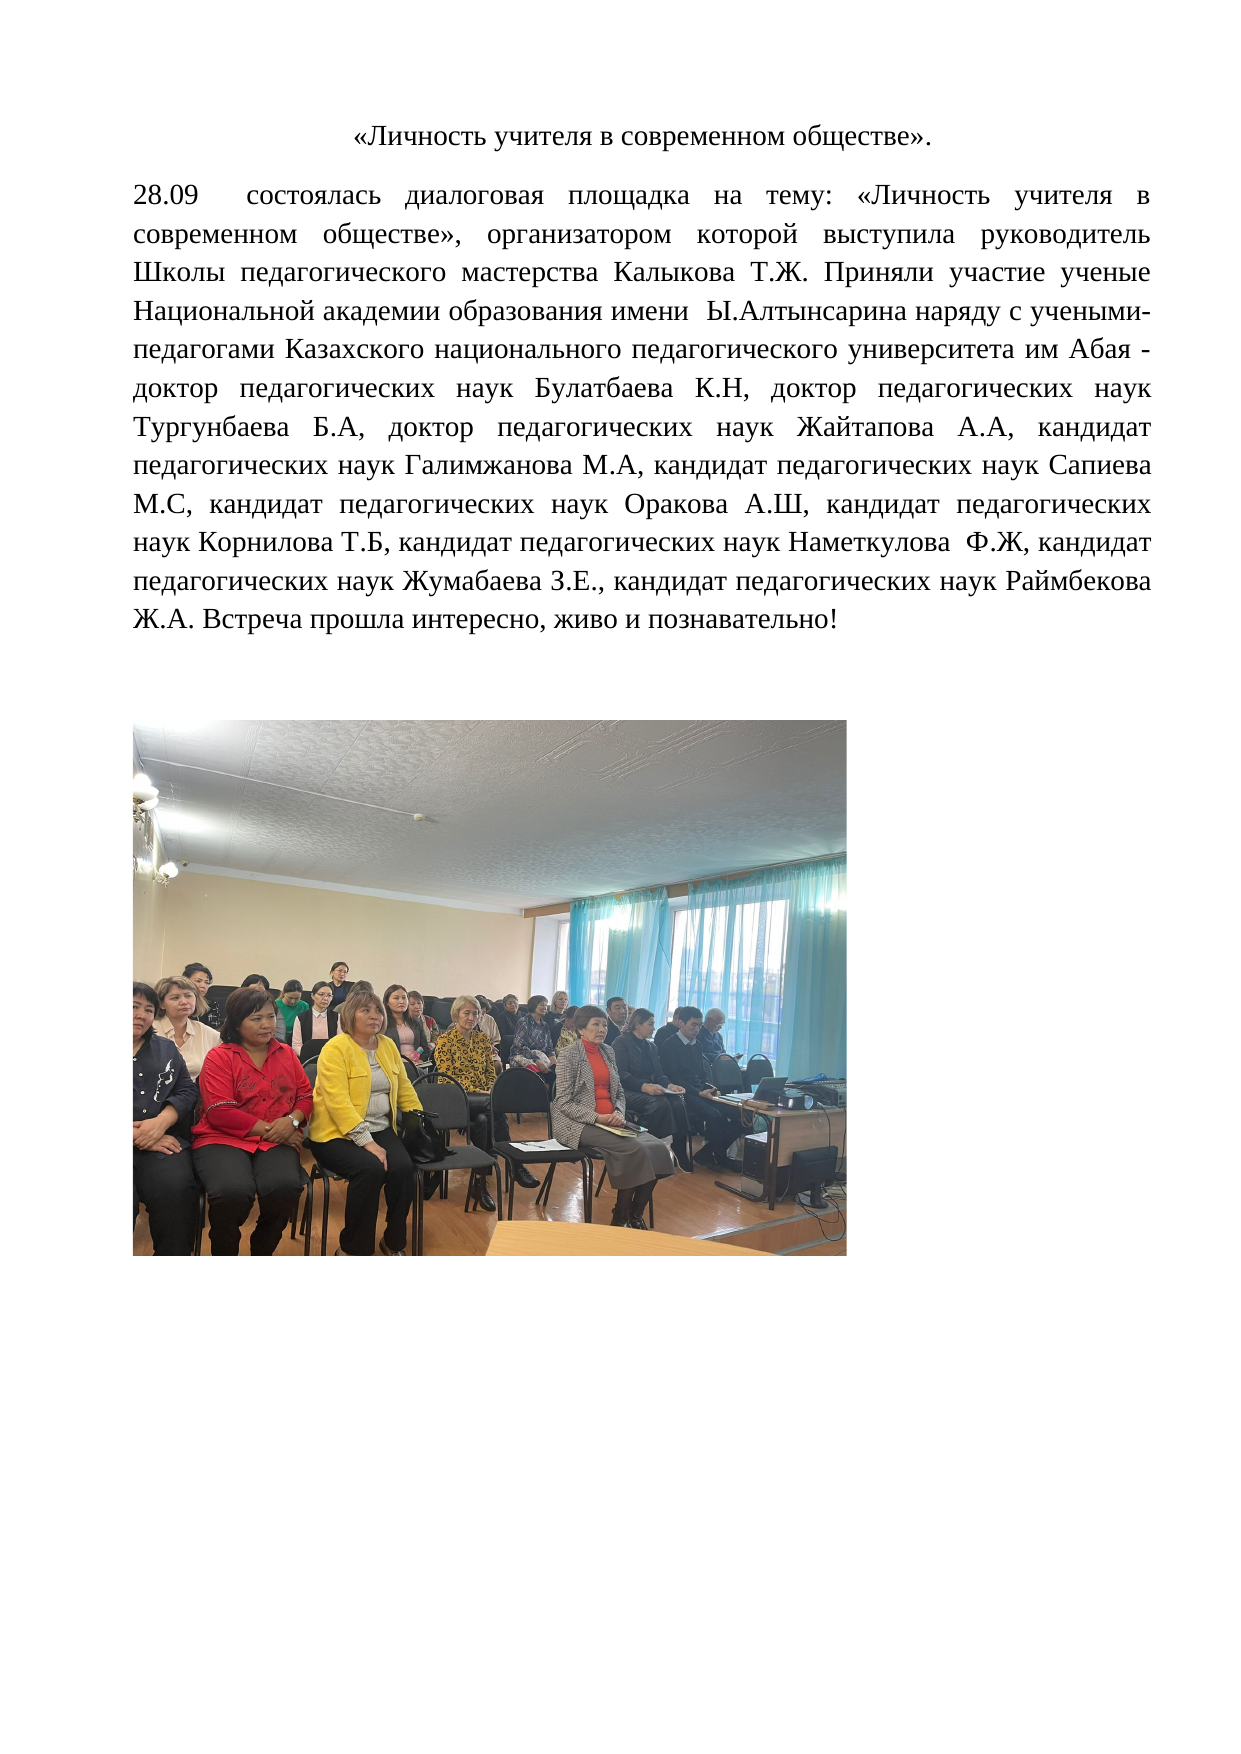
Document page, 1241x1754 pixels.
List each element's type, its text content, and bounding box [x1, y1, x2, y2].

text 28.09 состоялась диалоговая площадка на тему: «Личность учителя в современном обществе», организатором которой выступила руководитель Школы педагогического мастерства Калыкова Т.Ж. Приняли участие ученые Национальной академии образования имени Ы.Алтынсарина наряду с учеными- педагогами Казахского национального педагогического университета им Абая - доктор педагогических наук Булатбаева К.Н, доктор педагогических наук Тургунбаева Б.А, доктор педагогических наук Жайтапова А.А, кандидат педагогических наук Галимжанова М.А, кандидат педагогических наук Сапиева М.С, кандидат педагогических наук Оракова А.Ш, кандидат педагогических наук Корнилова Т.Б, кандидат педагогических наук Наметкулова Ф.Ж, кандидат педагогических наук Жумабаева З.Е., кандидат педагогических наук Раймбекова Ж.А. Встреча прошла интересно, живо и познавательно! [133, 177, 1152, 635]
text «Личность учителя в современном обществе». [133, 118, 1152, 152]
picture [132, 720, 847, 1256]
